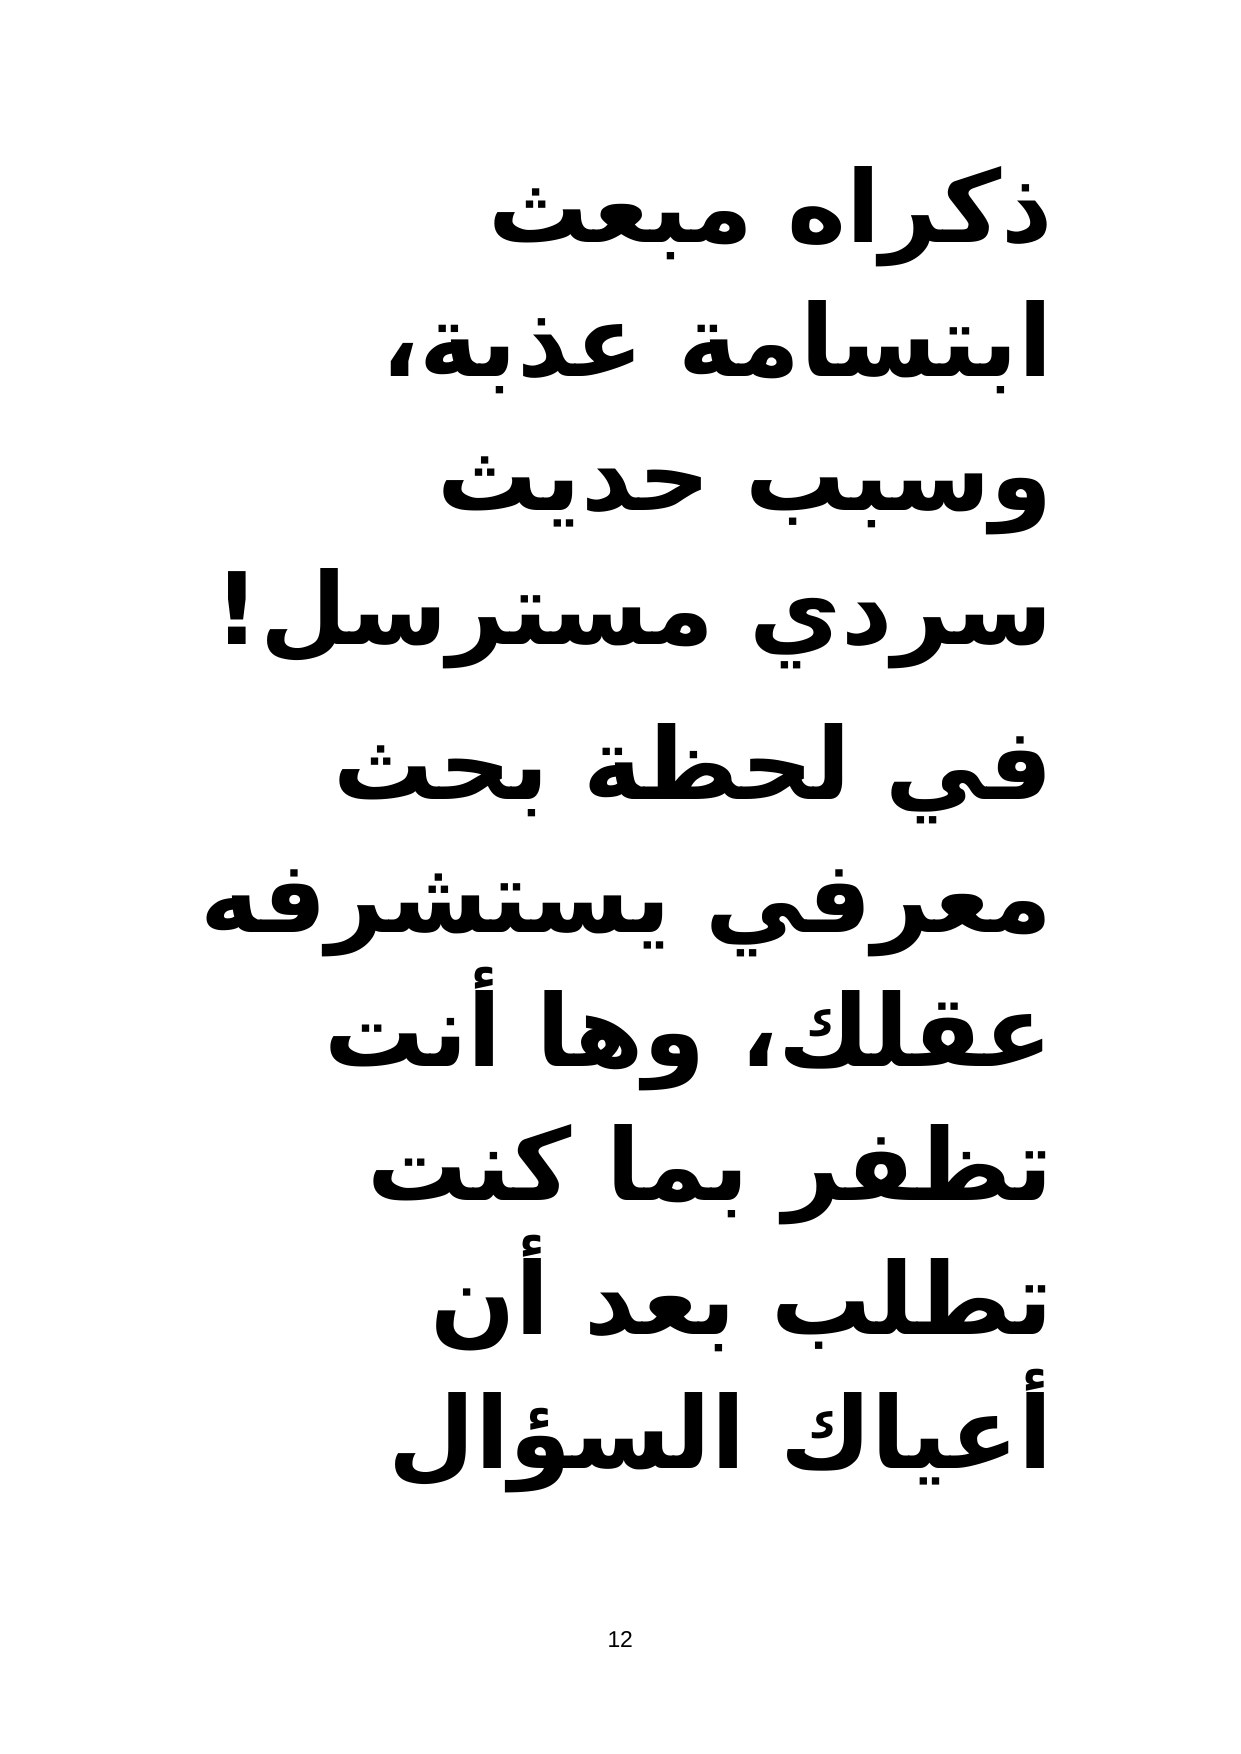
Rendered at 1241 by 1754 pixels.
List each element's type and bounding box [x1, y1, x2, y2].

text [187, 150, 1053, 668]
text [187, 706, 1053, 1492]
